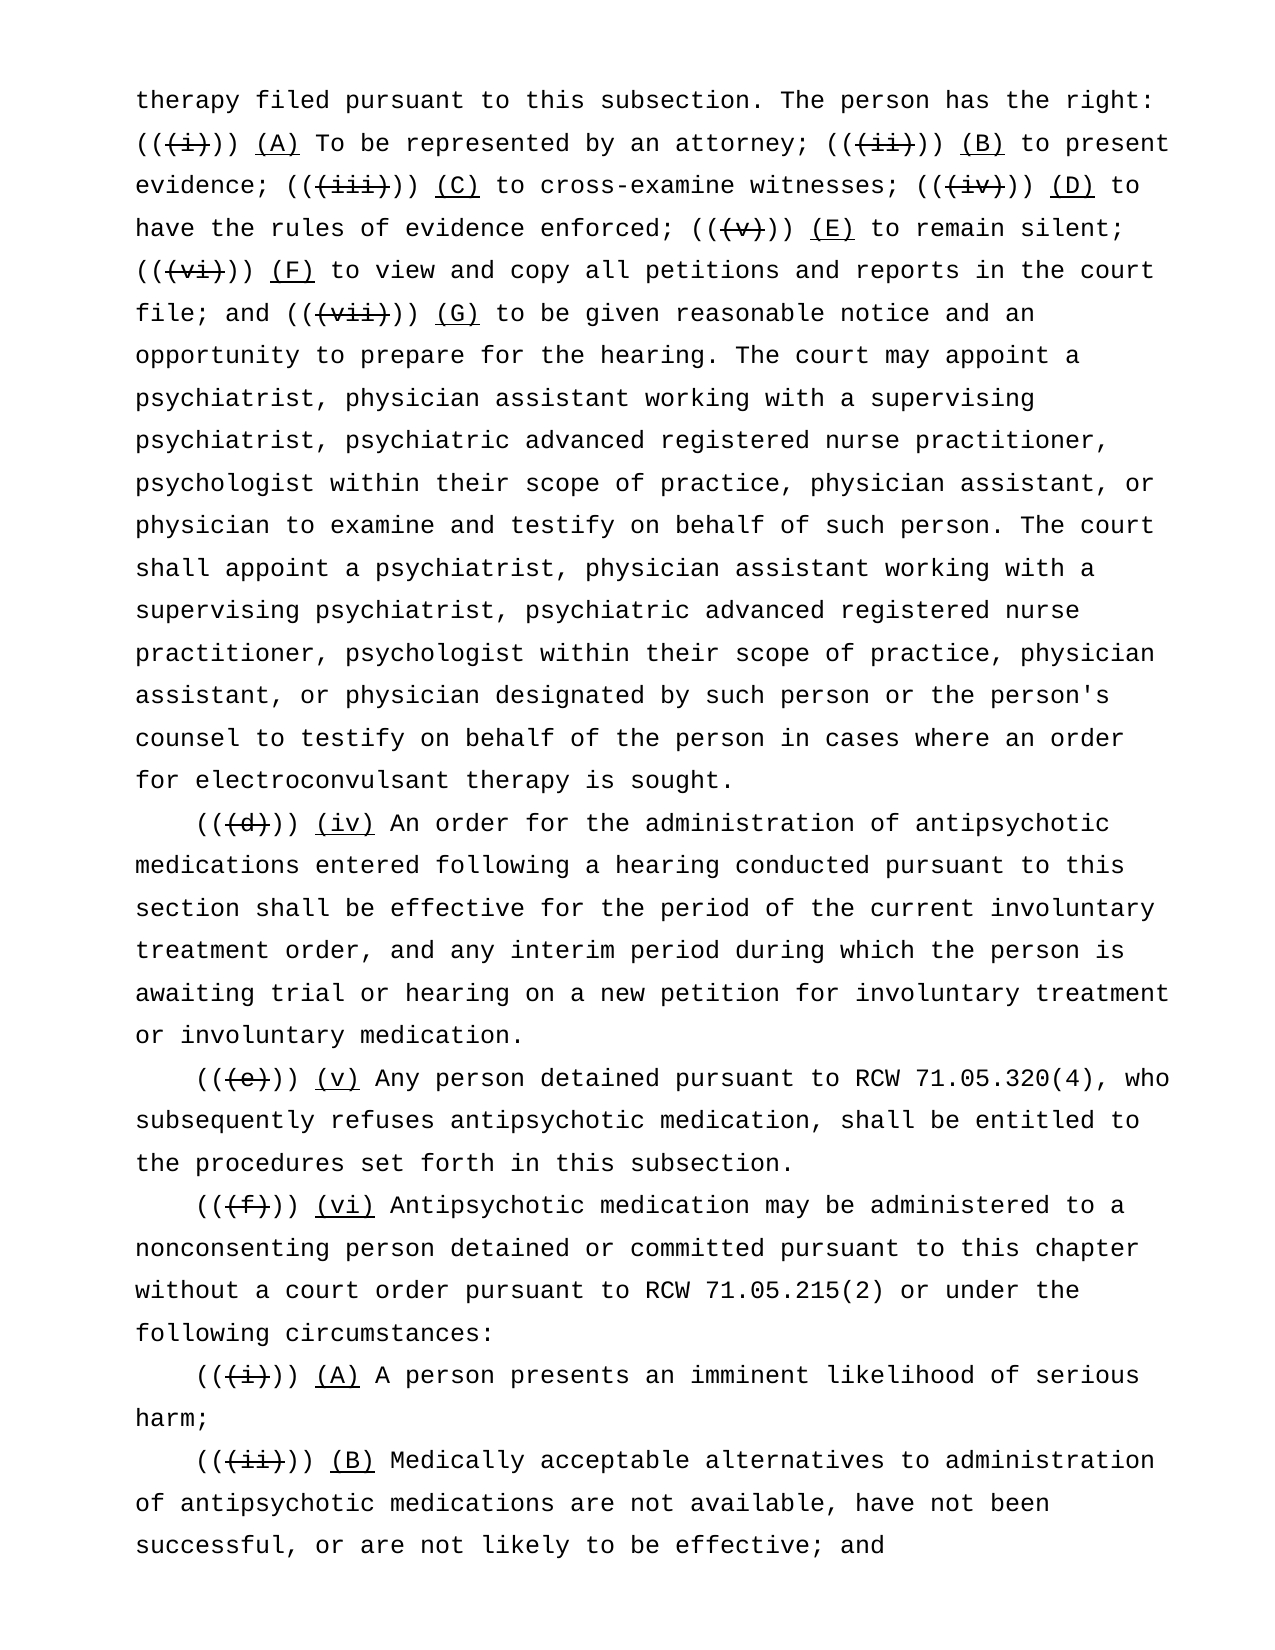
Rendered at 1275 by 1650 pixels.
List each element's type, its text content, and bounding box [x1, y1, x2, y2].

text (((e))) (v) Any person detained pursuant to RCW 71.05.320(4), who subsequently refuses antipsychotic medication, shall be entitled to the procedures set forth in this subsection. [135, 1052, 1170, 1180]
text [135, 75, 1170, 797]
text (((ii))) (B) Medically acceptable alternatives to administration of antipsychotic medications are not available, have not been successful, or are not likely to be effective; and [135, 1435, 1170, 1562]
text (((i))) (A) A person presents an imminent likelihood of serious harm; [135, 1350, 1170, 1435]
text (((f))) (vi) Antipsychotic medication may be administered to a nonconsenting person detained or committed pursuant to this chapter without a court order pursuant to RCW 71.05.215(2) or under the following circumstances: [135, 1180, 1170, 1350]
text (((d))) (iv) An order for the administration of antipsychotic medications entered following a hearing conducted pursuant to this section shall be effective for the period of the current involuntary treatment order, and any interim period during which the person is awaiting trial or hearing on a new petition for involuntary treatment or involuntary medication. [135, 797, 1170, 1052]
